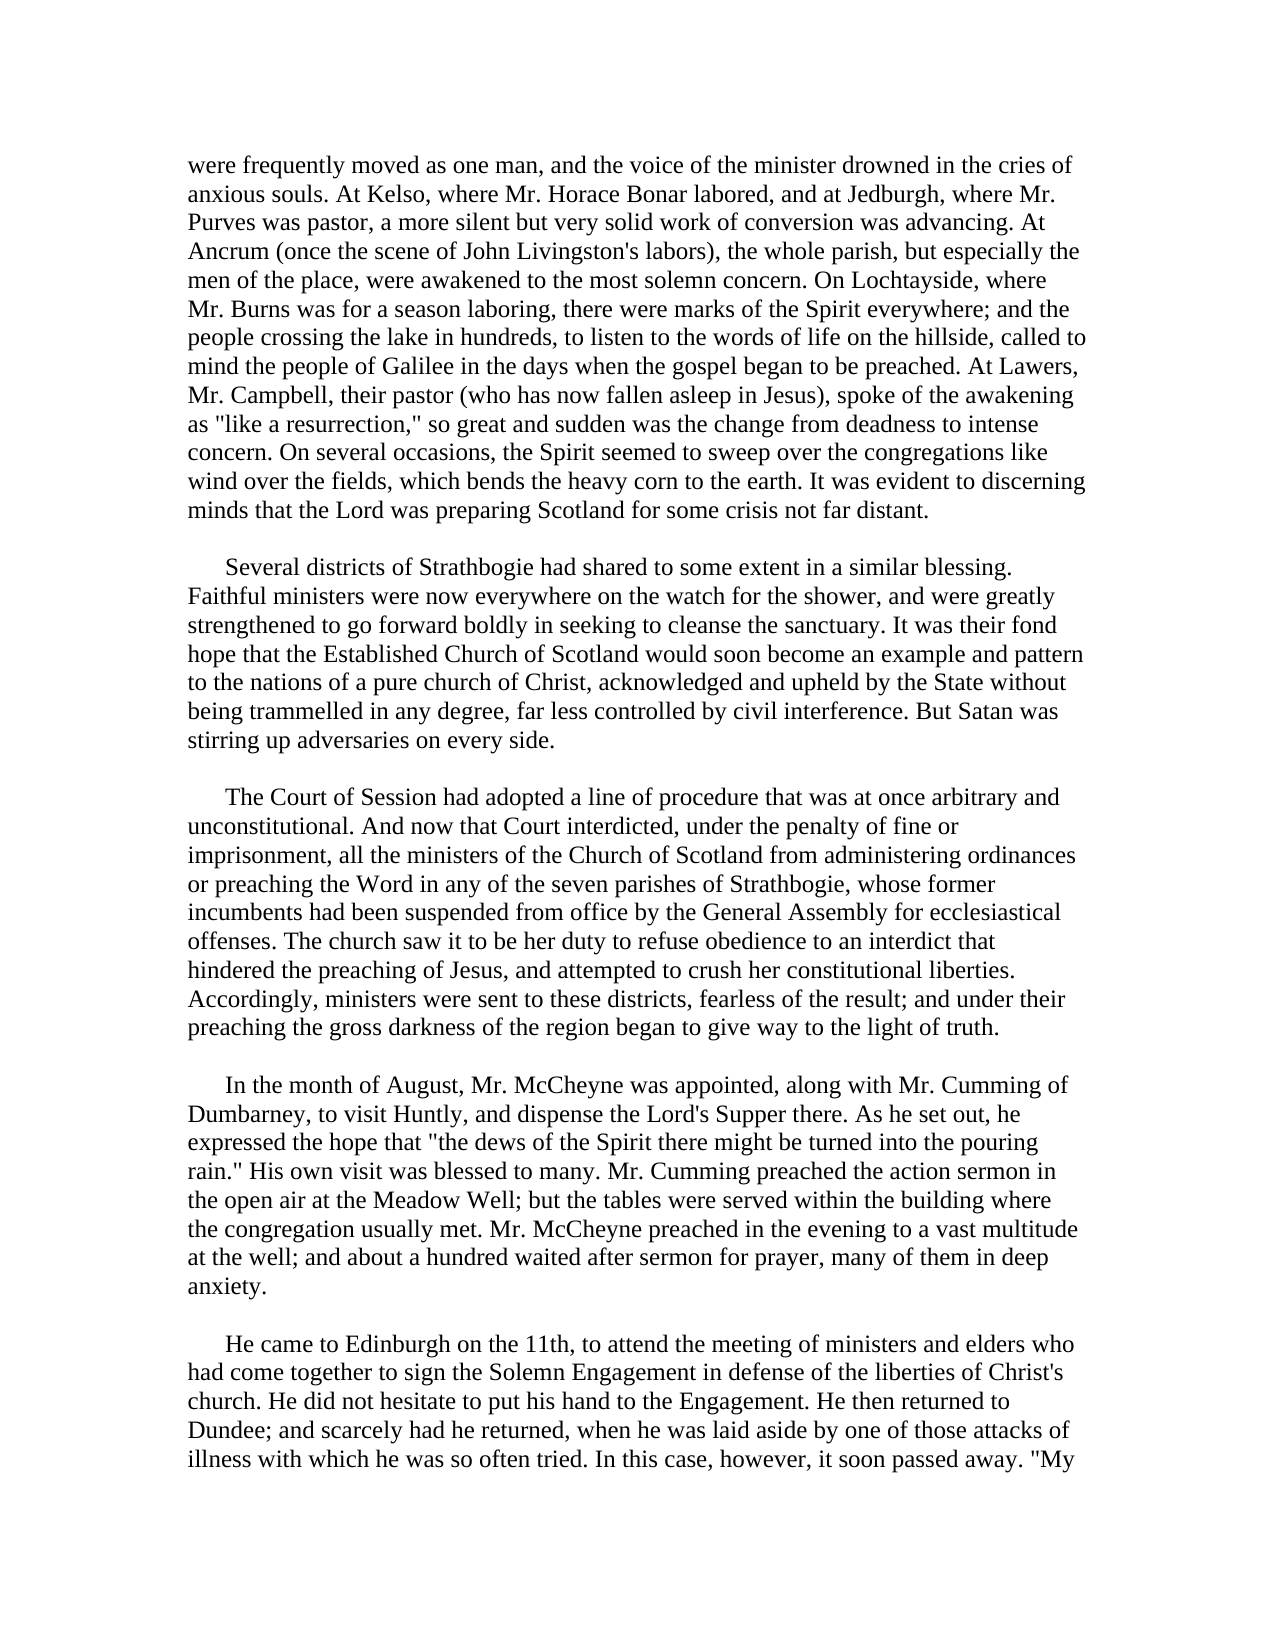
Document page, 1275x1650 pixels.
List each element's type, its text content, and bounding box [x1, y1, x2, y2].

text Several districts of Strathbogie had shared to some extent in a similar blessing. Faithful ministers were now everywhere on the watch for the shower, and were greatly strengthened to go forward boldly in seeking to cleanse the sanctuary. It was their fond hope that the Established Church of Scotland would soon become an example and pattern to the nations of a pure church of Christ, acknowledged and upheld by the State without being trammelled in any degree, far less controlled by civil interference. But Satan was stirring up adversaries on every side. [187, 552, 1087, 754]
text The Court of Session had adopted a line of procedure that was at once arbitrary and unconstitutional. And now that Court interdicted, under the penalty of fine or imprisonment, all the ministers of the Church of Scotland from administering ordinances or preaching the Word in any of the seven parishes of Strathbogie, whose former incumbents had been suspended from office by the General Assembly for ecclesiastical offenses. The church saw it to be her duty to refuse obedience to an interdict that hindered the preaching of Jesus, and attempted to crush her constitutional liberties. Accordingly, ministers were sent to these districts, fearless of the result; and under their preaching the gross darkness of the region began to give way to the light of truth. [187, 782, 1087, 1041]
text In the month of August, Mr. McCheyne was appointed, along with Mr. Cumming of Dumbarney, to visit Huntly, and dispense the Lord's Supper there. As he set out, he expressed the hope that "the dews of the Spirit there might be turned into the pouring rain." His own visit was blessed to many. Mr. Cumming preached the action sermon in the open air at the Meadow Well; but the tables were served within the building where the congregation usually met. Mr. McCheyne preached in the evening to a vast multitude at the well; and about a hundred waited after sermon for prayer, many of them in deep anxiety. [187, 1070, 1087, 1300]
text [187, 1329, 1087, 1472]
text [187, 150, 1087, 524]
